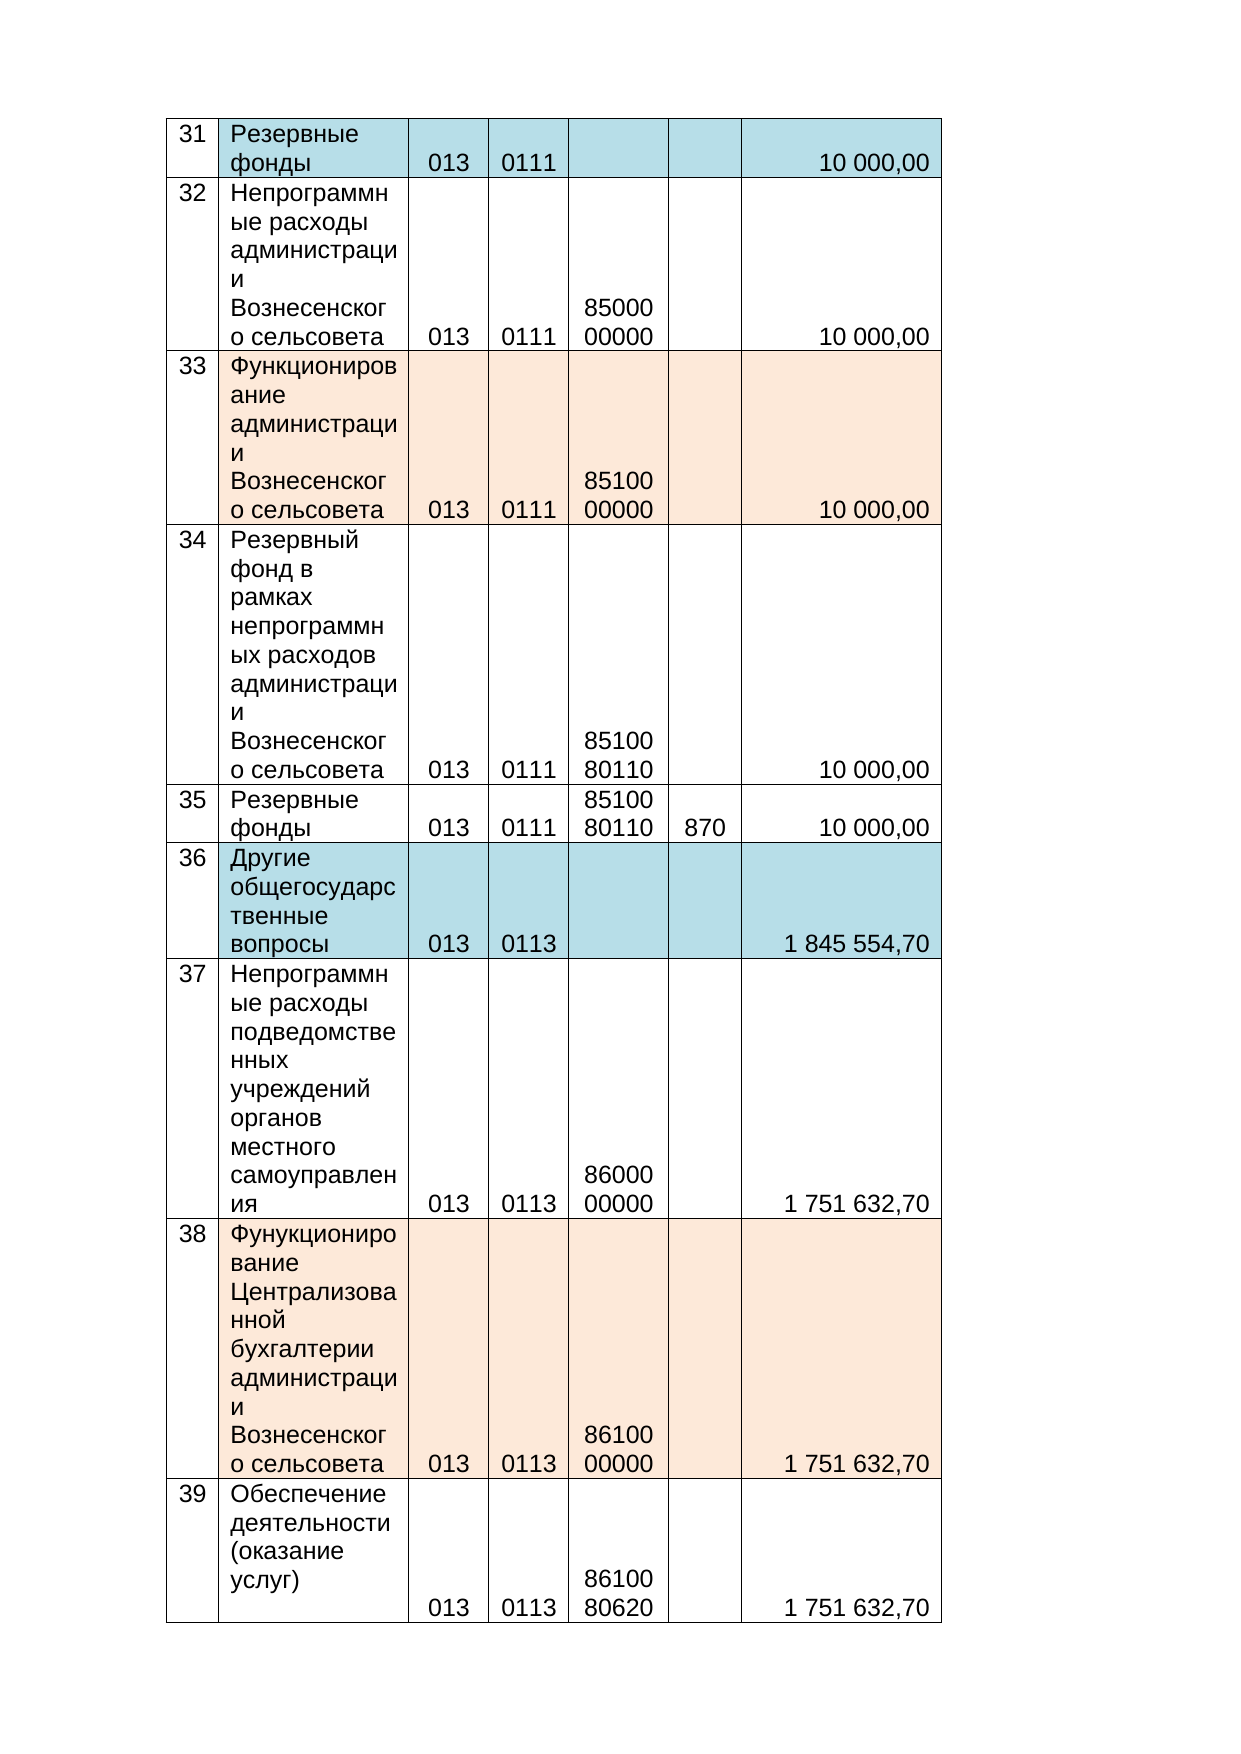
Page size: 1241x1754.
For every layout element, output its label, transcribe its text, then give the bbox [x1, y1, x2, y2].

table_cell 10 000,00 [742, 525, 941, 783]
table_cell 013 [409, 1219, 488, 1478]
table_cell 0113 [489, 1219, 568, 1478]
table_cell 0111 [489, 785, 568, 842]
table_cell [669, 178, 741, 350]
table_cell 0113 [489, 843, 568, 958]
table_cell 1 751 632,70 [742, 1219, 941, 1478]
table_cell [669, 843, 741, 958]
table_cell 32 [167, 178, 218, 350]
table_cell 10 000,00 [742, 351, 941, 524]
table_cell [569, 119, 668, 177]
table_cell 1 751 632,70 [742, 1479, 941, 1622]
table_cell 0111 [489, 351, 568, 524]
table_cell 10 000,00 [742, 785, 941, 842]
table_cell 013 [409, 785, 488, 842]
table_cell [669, 119, 741, 177]
table_cell 10 000,00 [742, 178, 941, 350]
table_cell 1 845 554,70 [742, 843, 941, 958]
table_cell 34 [167, 525, 218, 783]
table_cell 8610000000 [569, 1219, 668, 1478]
table_cell 013 [409, 351, 488, 524]
table_cell 013 [409, 119, 488, 177]
table_cell Функционирование администрации Вознесенского сельсовета [219, 351, 408, 524]
table_cell [669, 1479, 741, 1622]
table_cell [669, 1219, 741, 1478]
table_cell Фунукционирование Централизованной бухгалтерии администрации Вознесенского сельсовета [219, 1219, 408, 1478]
table_cell Непрограммные расходы администрации Вознесенского сельсовета [219, 178, 408, 350]
table_cell [669, 959, 741, 1218]
table_cell 013 [409, 178, 488, 350]
table_cell 013 [409, 1479, 488, 1622]
table_cell 8610080620 [569, 1479, 668, 1622]
table_cell 1 751 632,70 [742, 959, 941, 1218]
table_cell 36 [167, 843, 218, 958]
table_cell 31 [167, 119, 218, 177]
table_cell 013 [409, 843, 488, 958]
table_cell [219, 1479, 408, 1622]
table_cell [569, 843, 668, 958]
table_cell 0111 [489, 119, 568, 177]
table_cell 39 [167, 1479, 218, 1622]
table_cell Резервные фонды [219, 119, 408, 177]
table_cell 870 [669, 785, 741, 842]
table_cell Непрограммные расходы подведомственных учреждений органов местного самоуправления [219, 959, 408, 1218]
table_cell Резервный фонд в рамках непрограммных расходов администрации Вознесенского сельсовета [219, 525, 408, 783]
table_cell 37 [167, 959, 218, 1218]
table_cell 013 [409, 959, 488, 1218]
table_cell 8600000000 [569, 959, 668, 1218]
table_cell 0111 [489, 525, 568, 783]
table_cell 35 [167, 785, 218, 842]
table_cell 8510000000 [569, 351, 668, 524]
table_cell 0113 [489, 1479, 568, 1622]
table_cell 33 [167, 351, 218, 524]
table_cell 38 [167, 1219, 218, 1478]
table_cell 8510080110 [569, 525, 668, 783]
table_cell 013 [409, 525, 488, 783]
table_cell [669, 525, 741, 783]
table_cell 8500000000 [569, 178, 668, 350]
table_cell 10 000,00 [742, 119, 941, 177]
table_cell Другие общегосударственные вопросы [219, 843, 408, 958]
table_cell 0111 [489, 178, 568, 350]
table_cell 8510080110 [569, 785, 668, 842]
table_cell [669, 351, 741, 524]
table_cell 0113 [489, 959, 568, 1218]
table_cell Резервные фонды [219, 785, 408, 842]
